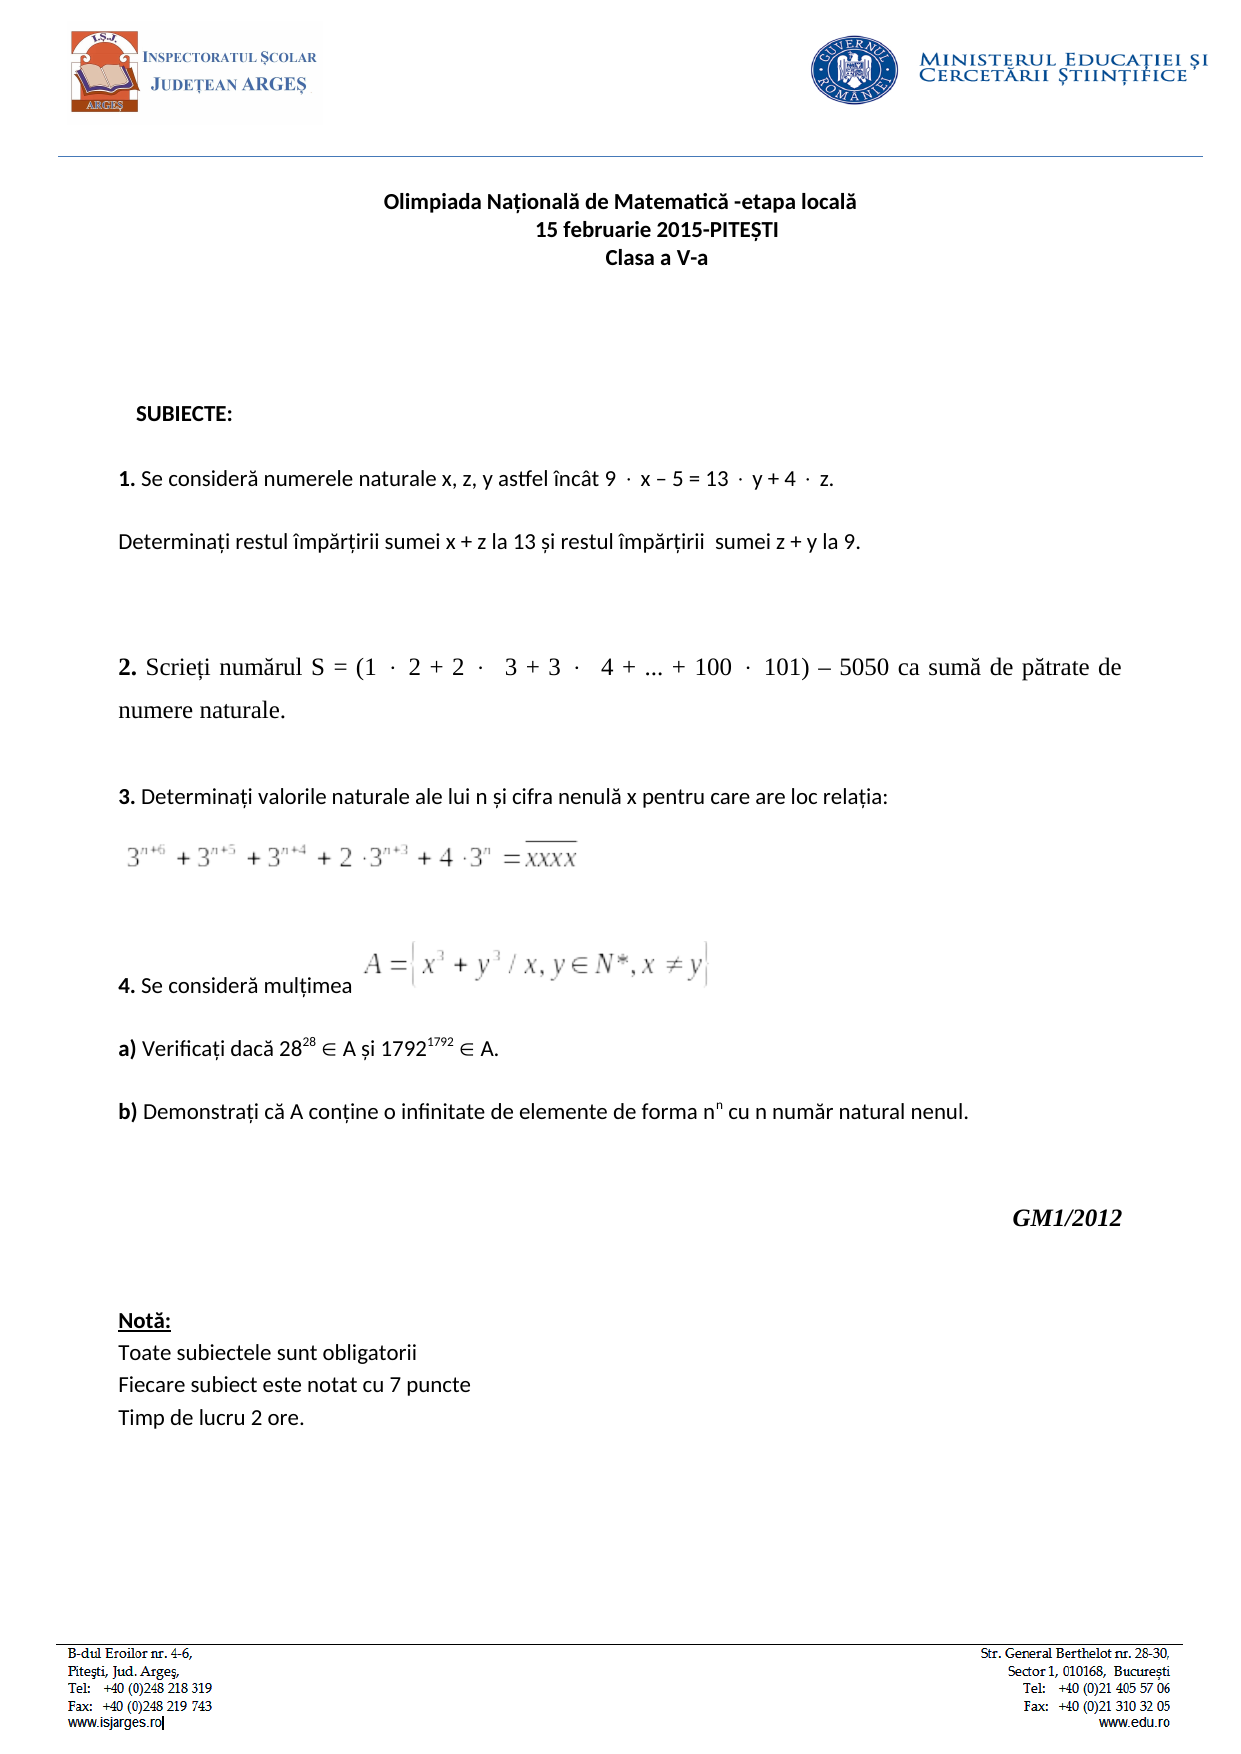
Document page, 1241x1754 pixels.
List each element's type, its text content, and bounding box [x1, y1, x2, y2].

text Timp de lucru 2 ore. [118, 1403, 1122, 1431]
text 2. Scrieți numărul S = (1 2 + 2 3 + 3 4 + ... + 100 101) – 5050 ca sumă de pătrate de numere naturale. [118, 652, 1122, 724]
text Clasa a V-a [192, 243, 1122, 271]
text Fiecare subiect este notat cu 7 puncte [118, 1371, 1122, 1398]
picture [37, 1599, 1187, 1754]
text 15 februarie 2015-PITEȘTI [192, 215, 1122, 243]
text Determinați restul împărțirii sumei x + z la 13 și restul împărțirii sumei z + y la 9. [118, 527, 1122, 555]
text b) Demonstrați că A conține o infinitate de elemente de forma nn cu n număr natural nenul. [118, 1097, 1122, 1125]
text Olimpiada Națională de Matematică -etapa locală [118, 187, 1122, 215]
text 3. Determinați valorile naturale ale lui n și cifra nenulă x pentru care are loc relația: [118, 782, 1122, 810]
text Toate subiectele sunt obligatorii [118, 1338, 1122, 1366]
picture [67, 21, 324, 125]
text 4. Se consideră mulțimea [118, 942, 1122, 999]
picture [792, 21, 1227, 141]
text 1. Se consideră numerele naturale x, z, y astfel încât 9 x – 5 = 13 y + 4 z. [118, 464, 1122, 492]
text GM1/2012 [118, 1203, 1122, 1232]
text SUBIECTE: [136, 399, 1128, 428]
text Notă: [118, 1306, 1122, 1334]
text a) Verificați dacă 2828 A și 17921792 A. [118, 1034, 1122, 1062]
